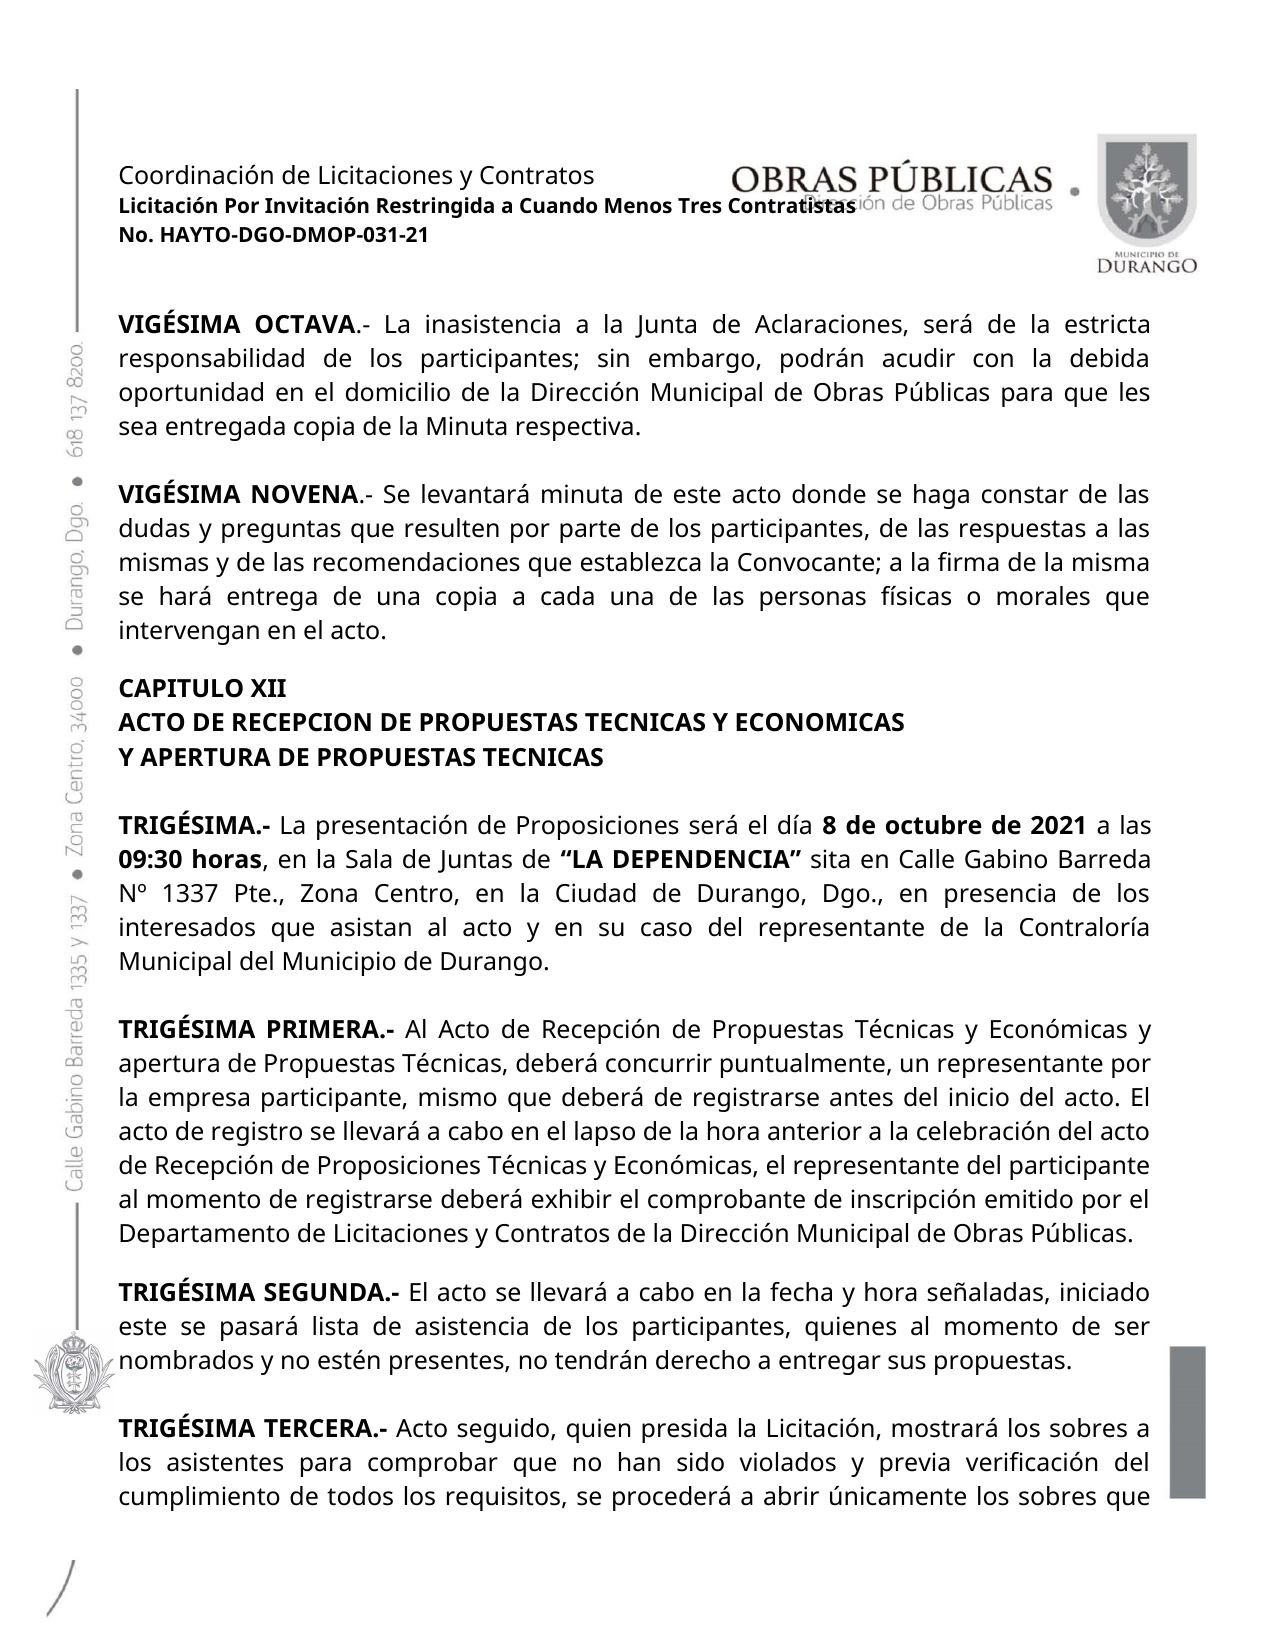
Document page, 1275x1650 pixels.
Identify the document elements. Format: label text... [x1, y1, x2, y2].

text VIGÉSIMA NOVENA.- Se levantará minuta de este acto donde se haga constar de las dudas y preguntas que resulten por parte de los participantes, de las respuestas a las mismas y de las recomendaciones que establezca ; a la firma de la misma se hará entrega de una copia a cada una de las personas físicas o morales que intervengan en el acto. [118, 477, 1152, 647]
picture [31, 89, 1206, 1650]
text Y APERTURA DE PROPUESTAS TECNICAS [118, 739, 1152, 773]
text VIGÉSIMA OCTAVA.- La inasistencia a de Aclaraciones, será de la estricta responsabilidad de los participantes; sin embargo, podrán acudir con la debida oportunidad en el domicilio de la Dirección Municipal de Obras Públicas para que les sea entregada copia de respectiva. [118, 306, 1152, 443]
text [118, 1410, 1152, 1513]
text TRIGÉSIMA PRIMERA.- Al Acto de Recepción de Propuestas Técnicas y Económicas y apertura de Propuestas Técnicas, deberá concurrir puntualmente, un representante por la empresa participante, mismo que deberá de registrarse antes del inicio del acto. El acto de registro se llevará a cabo en el lapso de la hora anterior a la celebración del acto de Recepción de Proposiciones Técnicas y Económicas, el representante del participante al momento de registrarse deberá exhibir el comprobante de inscripción emitido por el Departamento de Licitaciones y Contratos de la Dirección Municipal de Obras Públicas. [118, 1012, 1152, 1250]
text CAPITULO XII [118, 671, 1152, 705]
text TRIGÉSIMA SEGUNDA.- El acto se llevará a cabo en la fecha y hora señaladas, iniciado este se pasará lista de asistencia de los participantes, quienes al momento de ser nombrados y no estén presentes, no tendrán derecho a entregar sus propuestas. [118, 1274, 1152, 1376]
text TRIGÉSIMA.- La presentación de Proposiciones será el día 8 de octubre de 2021 a las 09:30 horas, en de Juntas de “” sita en Calle Gabino Barreda Nº 1337 Pte., Zona Centro, en de Durango, Dgo., en presencia de los interesados que asistan al acto y en su caso del representante de del Municipio de Durango. [118, 807, 1152, 978]
text ACTO DE RECEPCION DE PROPUESTAS TECNICAS Y ECONOMICAS [118, 705, 1152, 739]
